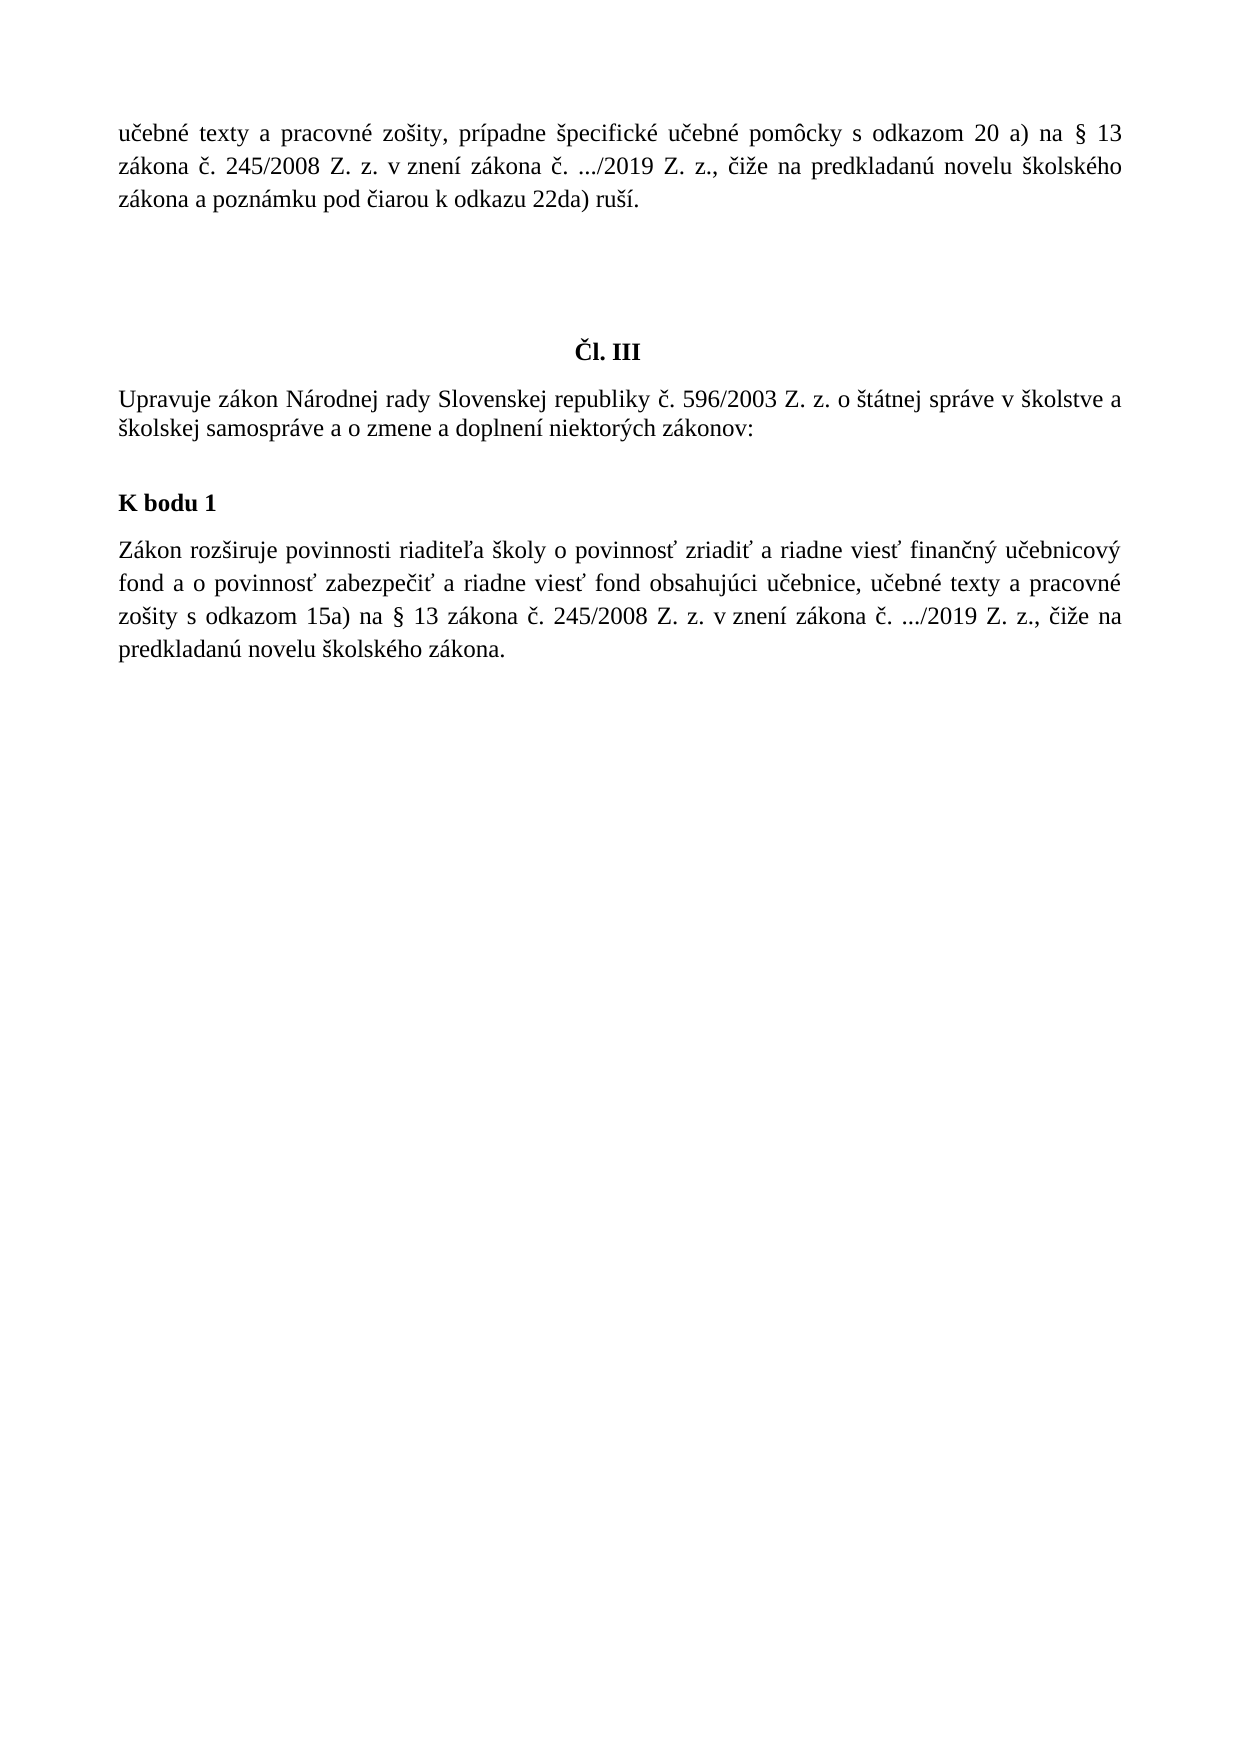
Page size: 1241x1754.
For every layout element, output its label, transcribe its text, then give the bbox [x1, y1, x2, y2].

text Upravuje zákon Národnej rady Slovenskej republiky č. 596/2003 Z. z. o štátnej správe v školstve a školskej samospráve a o zmene a doplnení niektorých zákonov: [118, 384, 1122, 441]
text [118, 118, 1122, 213]
text Zákon rozširuje povinnosti riaditeľa školy o povinnosť zriadiť a riadne viesť finančný učebnicový fond a o povinnosť zabezpečiť a riadne viesť fond obsahujúci učebnice, učebné texty a pracovné zošity s odkazom 15a) na § 13 zákona č. 245/2008 Z. z. v znení zákona č. .../2019 Z. z., čiže na predkladanú novelu školského zákona. [118, 535, 1122, 663]
text K bodu 1 [118, 488, 1122, 517]
text Čl. III [118, 337, 1122, 366]
